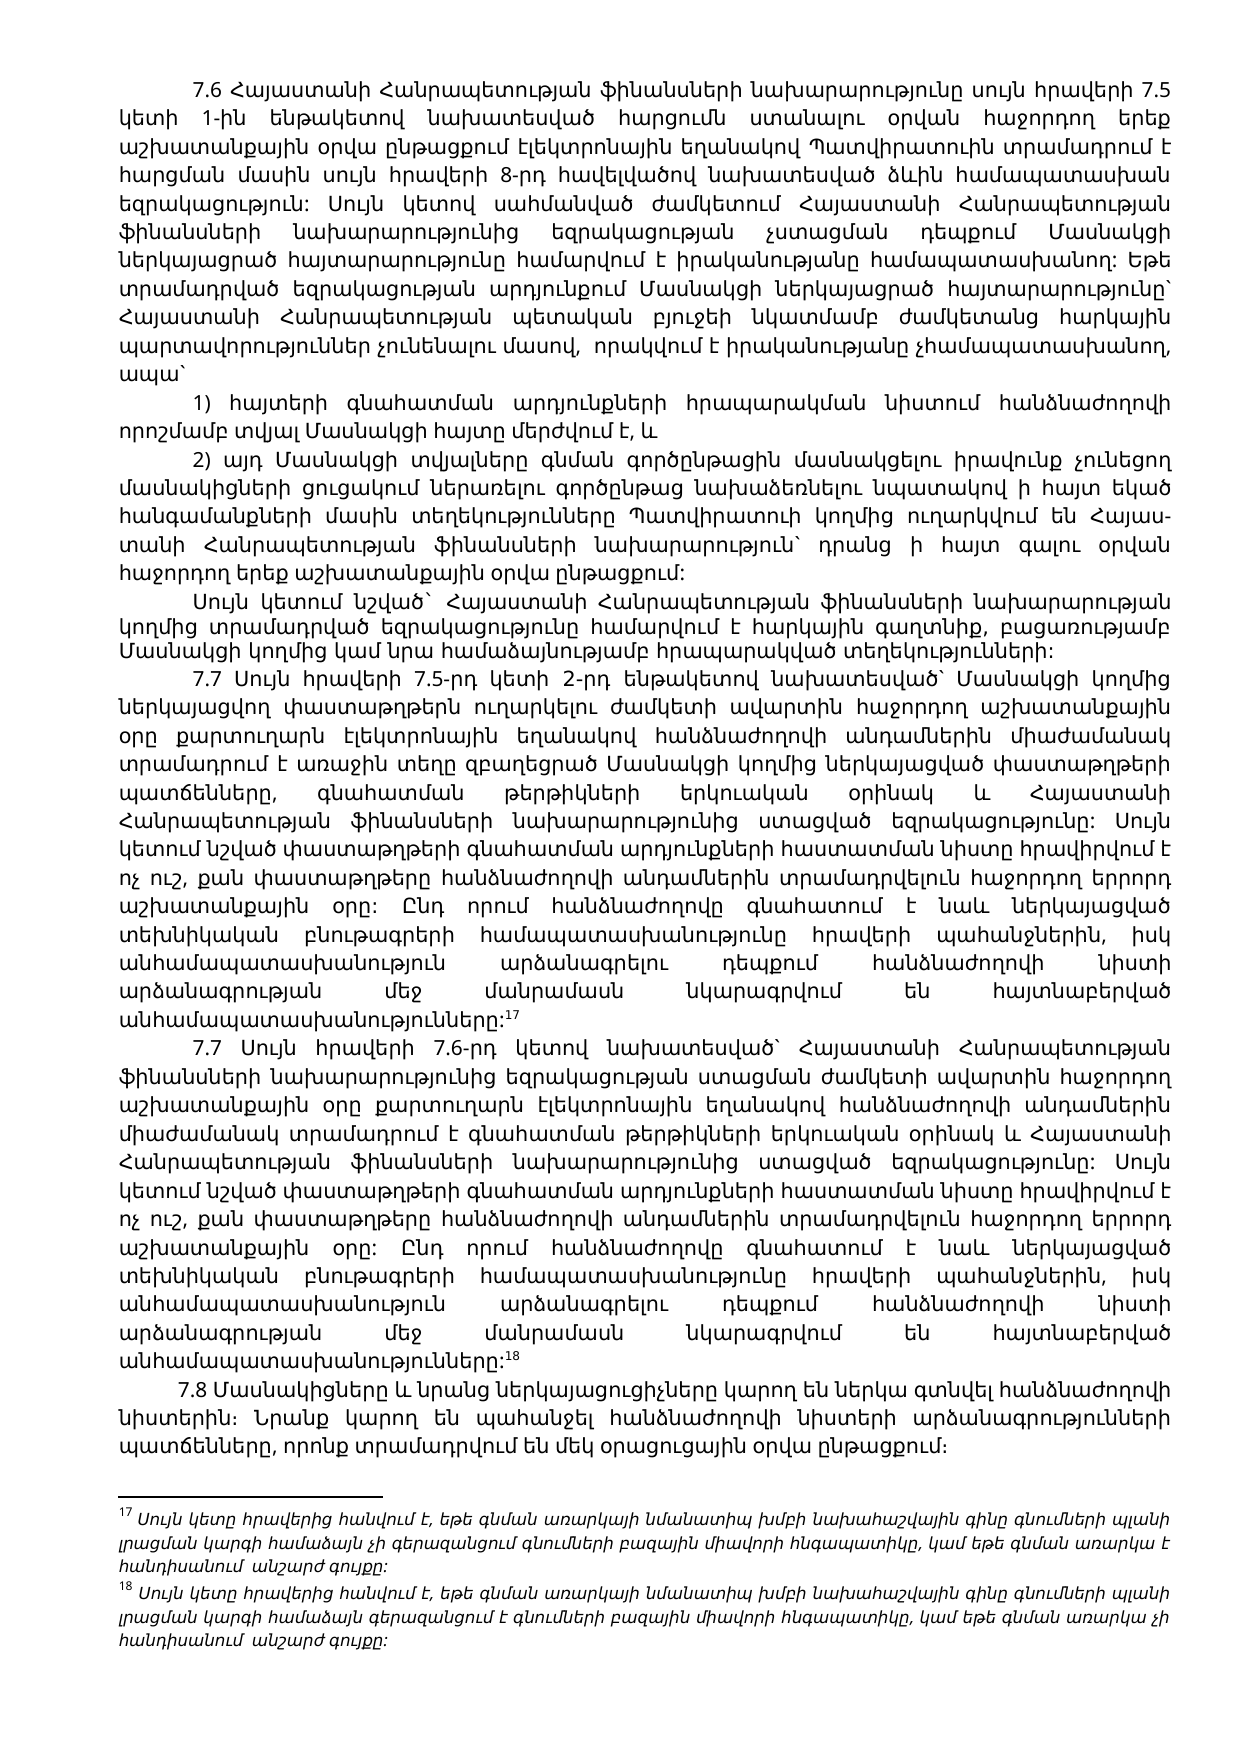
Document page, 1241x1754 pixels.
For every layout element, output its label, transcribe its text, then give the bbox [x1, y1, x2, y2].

text 1) հայտերի գնահատման արդյունքների հրապարակման նիստում հանձնաժողովի որոշմամբ տվյալ Մասնակցի հայտը մերժվում է, և [118, 388, 1171, 445]
text 7.7 Սույն հրավերի 7.6-րդ կետով նախատեսված` Հայաստանի Հանրապետության ֆինանսների նախարարությունից եզրակացության ստացման ժամկետի ավարտին հաջորդող աշխատանքային օրը քարտուղարն էլեկտրոնային եղանակով հանձնաժողովի անդամներին միաժամանակ տրամադրում է գնահատման թերթիկների երկուական օրինակ և Հայաստանի Հանրապետության ֆինանսների նախարարությունից ստացված եզրակացությունը: Սույն կետում նշված փաստաթղթերի գնահատման արդյունքների հաստատման նիստը հրավիրվում է ոչ ուշ, քան փաստաթղթերը հանձնաժողովի անդամներին տրամադրվելուն հաջորդող երրորդ աշխատանքային օրը: Ընդ որում հանձնաժողովը գնահատում է նաև ներկայացված տեխնիկական բնութագրերի համապատասխանությունը հրավերի պահանջներին, իսկ անհամապատասխանություն արձանագրելու դեպքում հանձնաժողովի նիստի արձանագրության մեջ մանրամասն նկարագրվում են հայտնաբերված անհամապատասխանությունները: [118, 1033, 1171, 1375]
text Սույն կետում նշված` Հայաստանի Հանրապետության ֆինանսների նախարարության կողմից տրամադրված եզրակացությունը համարվում է հարկային գաղտնիք, բացառությամբ Մասնակցի կողմից կամ նրա համաձայնությամբ հրապարակված տեղեկությունների: [118, 587, 1171, 664]
text 7.7 Սույն հրավերի 7.5-րդ կետի 2-րդ ենթակետով նախատեսված` Մասնակցի կողմից ներկայացվող փաստաթղթերն ուղարկելու ժամկետի ավարտին հաջորդող աշխատանքային օրը քարտուղարն էլեկտրոնային եղանակով հանձնաժողովի անդամներին միաժամանակ տրամադրում է առաջին տեղը զբաղեցրած Մասնակցի կողմից ներկայացված փաստաթղթերի պատճենները, գնահատման թերթիկների երկուական օրինակ և Հայաստանի Հանրապետության ֆինանսների նախարարությունից ստացված եզրակացությունը: Սույն կետում նշված փաստաթղթերի գնահատման արդյունքների հաստատման նիստը հրավիրվում է ոչ ուշ, քան փաստաթղթերը հանձնաժողովի անդամներին տրամադրվելուն հաջորդող երրորդ աշխատանքային օրը: Ընդ որում հանձնաժողովը գնահատում է նաև ներկայացված տեխնիկական բնութագրերի համապատասխանությունը հրավերի պահանջներին, իսկ անհամապատասխանություն արձանագրելու դեպքում հանձնաժողովի նիստի արձանագրության մեջ մանրամասն նկարագրվում են հայտնաբերված անհամապատասխանությունները: [118, 664, 1171, 1033]
text 7.8 Մասնակիցները և նրանց ներկայացուցիչները կարող են ներկա գտնվել հանձնաժողովի նիստերին։ Նրանք կարող են պահանջել հանձնաժողովի նիստերի արձանագրությունների պատճենները, որոնք տրամադրվում են մեկ օրացուցային օրվա ընթացքում։ [118, 1375, 1171, 1460]
text 2) այդ Մասնակցի տվյալները գնման գործընթացին մասնակցելու իրավունք չունեցող մասնակիցների ցուցակում ներառելու գործընթաց նախաձեռնելու նպատակով ի հայտ եկած հանգամանքների մասին տեղեկությունները Պատվիրատուի կողմից ուղարկվում են Հայաստանի Հանրապետության ֆինանսների նախարարություն` դրանց ի հայտ գալու օրվան հաջորդող երեք աշխատանքային օրվա ընթացքում: [118, 445, 1171, 587]
text 7.6 Հայաստանի Հանրապետության ֆինանսների նախարարությունը սույն հրավերի 7.5 կետի 1-ին ենթակետով նախատեսված հարցումն ստանալու օրվան հաջորդող երեք աշխատանքային օրվա ընթացքում էլեկտրոնային եղանակով Պատվիրատուին տրամադրում է հարցման մասին սույն հրավերի 8-րդ հավելվածով նախատեսված ձևին համապատասխան եզրակացություն: Սույն կետով սահմանված ժամկետում Հայաստանի Հանրապետության ֆինանսների նախարարությունից եզրակացության չստացման դեպքում Մասնակցի ներկայացրած հայտարարությունը համարվում է իրականությանը համապատասխանող: Եթե տրամադրված եզրակացության արդյունքում Մասնակցի ներկայացրած հայտարարությունը` Հայաստանի Հանրապետության պետական բյուջեի նկատմամբ ժամկետանց հարկային պարտավորություններ չունենալու մասով, որակվում է իրականությանը չհամապատասխանող, ապա` [118, 75, 1171, 388]
